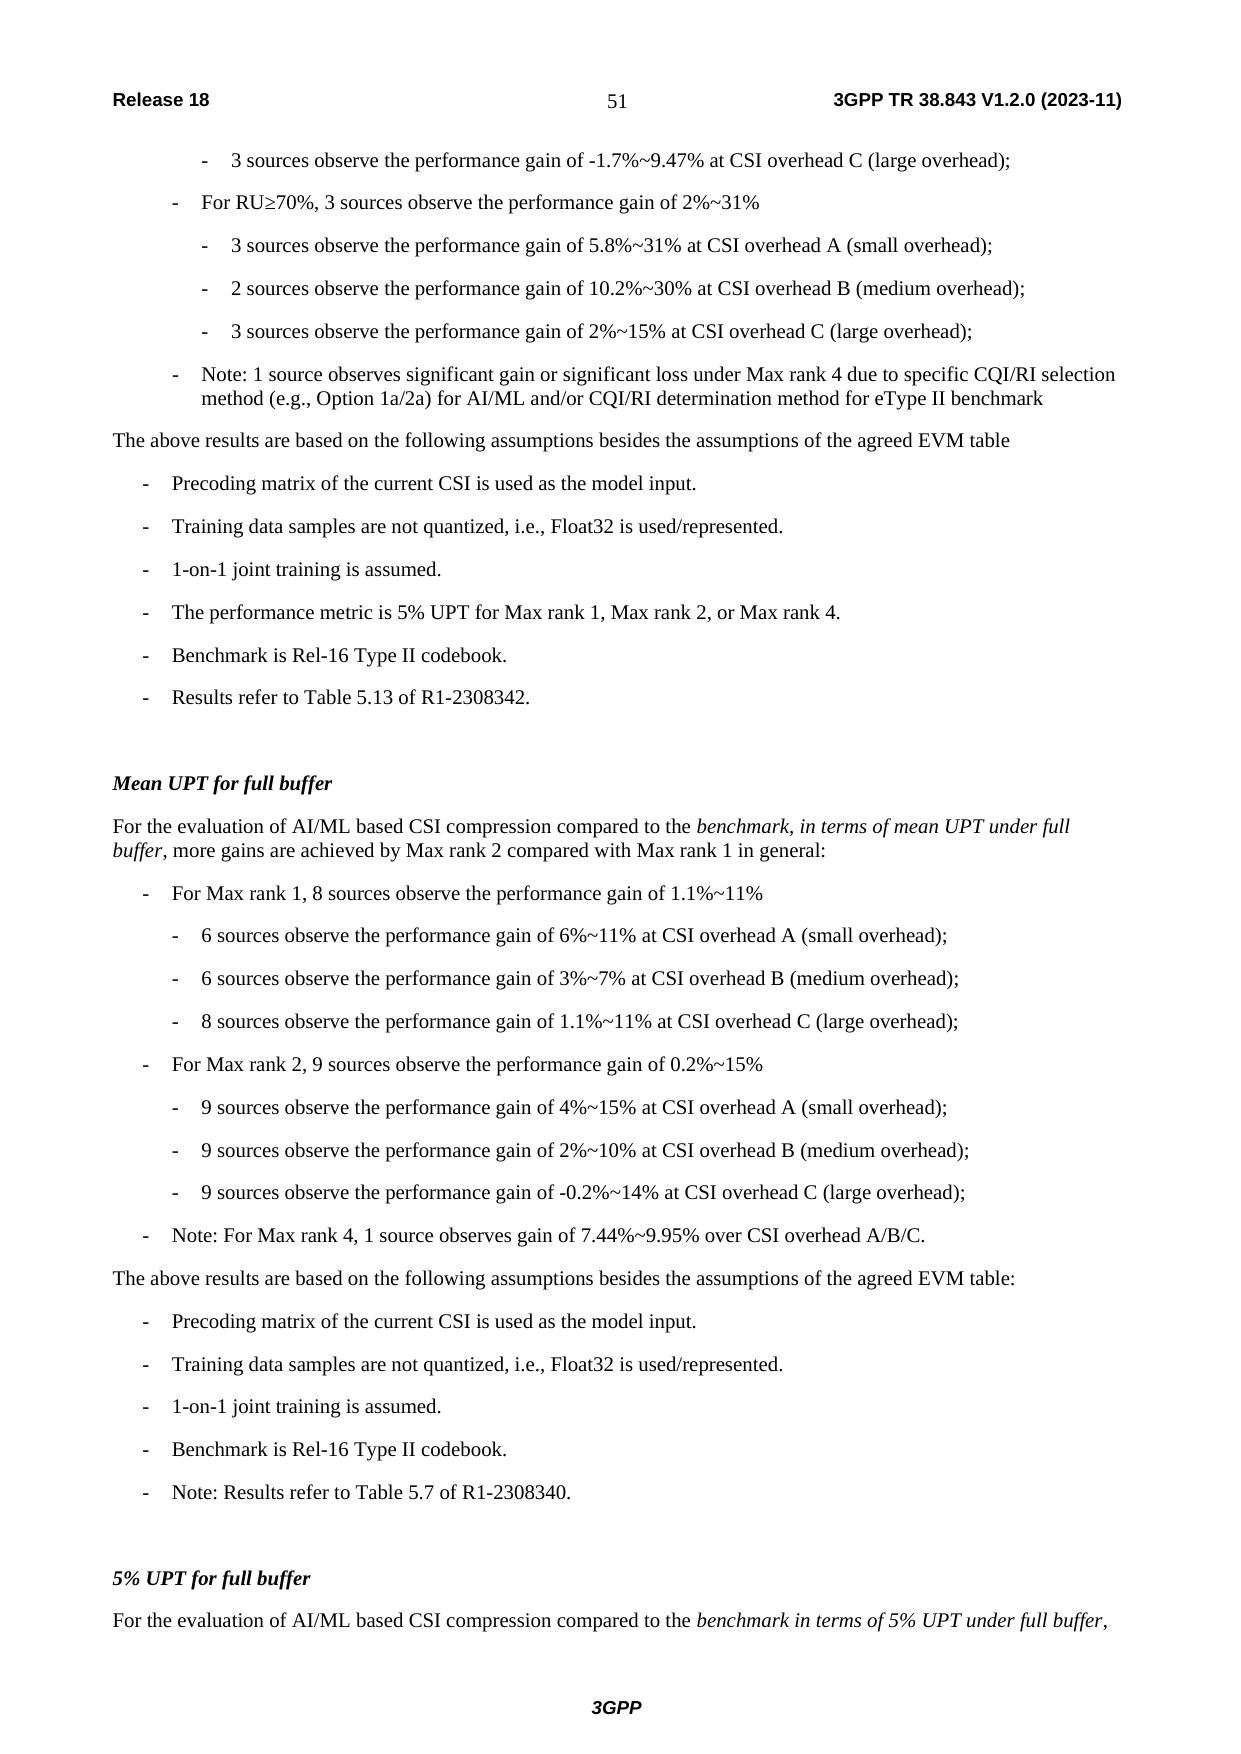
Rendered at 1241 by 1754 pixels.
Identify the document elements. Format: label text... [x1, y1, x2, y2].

text - Training data samples are not quantized, i.e., Float32 is used/represented. [142, 1352, 1122, 1376]
text For the evaluation of AI/ML based CSI compression compared to the benchmark, in terms of mean UPT under full buffer, more gains are achieved by Max rank 2 compared with Max rank 1 in general: [112, 814, 1122, 862]
text - Precoding matrix of the current CSI is used as the model input. [142, 1309, 1122, 1333]
text - 2 sources observe the performance gain of 10.2%~30% at CSI overhead B (medium overhead); [201, 276, 1122, 300]
text 5% UPT for full buffer [112, 1566, 1122, 1590]
text The above results are based on the following assumptions besides the assumptions of the agreed EVM table [112, 428, 1122, 452]
text - For RU≥70%, 3 sources observe the performance gain of 2%~31% [172, 190, 1122, 214]
text - Note: Results refer to Table 5.7 of R1-2308340. [142, 1480, 1122, 1504]
text - Training data samples are not quantized, i.e., Float32 is used/represented. [142, 514, 1122, 538]
text The above results are based on the following assumptions besides the assumptions of the agreed EVM table: [112, 1266, 1122, 1290]
text - For Max rank 1, 8 sources observe the performance gain of 1.1%~11% [142, 881, 1122, 905]
text - 6 sources observe the performance gain of 3%~7% at CSI overhead B (medium overhead); [172, 966, 1122, 990]
text - The performance metric is 5% UPT for Max rank 1, Max rank 2, or Max rank 4. [142, 600, 1122, 624]
text - 1-on-1 joint training is assumed. [142, 557, 1122, 581]
text Mean UPT for full buffer [112, 771, 1122, 795]
text - Benchmark is Rel-16 Type II codebook. [142, 642, 1122, 667]
text - 3 sources observe the performance gain of 2%~15% at CSI overhead C (large overhead); [201, 319, 1122, 343]
text - 1-on-1 joint training is assumed. [142, 1394, 1122, 1418]
text - Results refer to Table 5.13 of R1-2308342. [142, 685, 1122, 709]
text - 3 sources observe the performance gain of 5.8%~31% at CSI overhead A (small overhead); [201, 233, 1122, 257]
text - Note: For Max rank 4, 1 source observes gain of 7.44%~9.95% over CSI overhead A/B/C. [142, 1223, 1122, 1247]
text - 3 sources observe the performance gain of -1.7%~9.47% at CSI overhead C (large overhead); [201, 147, 1122, 172]
text - Precoding matrix of the current CSI is used as the model input. [142, 471, 1122, 495]
text - 8 sources observe the performance gain of 1.1%~11% at CSI overhead C (large overhead); [172, 1009, 1122, 1033]
text - 9 sources observe the performance gain of 4%~15% at CSI overhead A (small overhead); [172, 1095, 1122, 1119]
text - 6 sources observe the performance gain of 6%~11% at CSI overhead A (small overhead); [172, 923, 1122, 947]
text - 9 sources observe the performance gain of -0.2%~14% at CSI overhead C (large overhead); [172, 1180, 1122, 1204]
text - Benchmark is Rel-16 Type II codebook. [142, 1437, 1122, 1461]
text For the evaluation of AI/ML based CSI compression compared to the benchmark in terms of 5% UPT under full buffer, [112, 1608, 1122, 1632]
text - 9 sources observe the performance gain of 2%~10% at CSI overhead B (medium overhead); [172, 1137, 1122, 1162]
text - Note: 1 source observes significant gain or significant loss under Max rank 4 due to specific CQI/RI selection method (e.g., Option 1a/2a) for AI/ML and/or CQI/RI determination method for eType II benchmark [172, 362, 1122, 410]
text - For Max rank 2, 9 sources observe the performance gain of 0.2%~15% [142, 1052, 1122, 1076]
